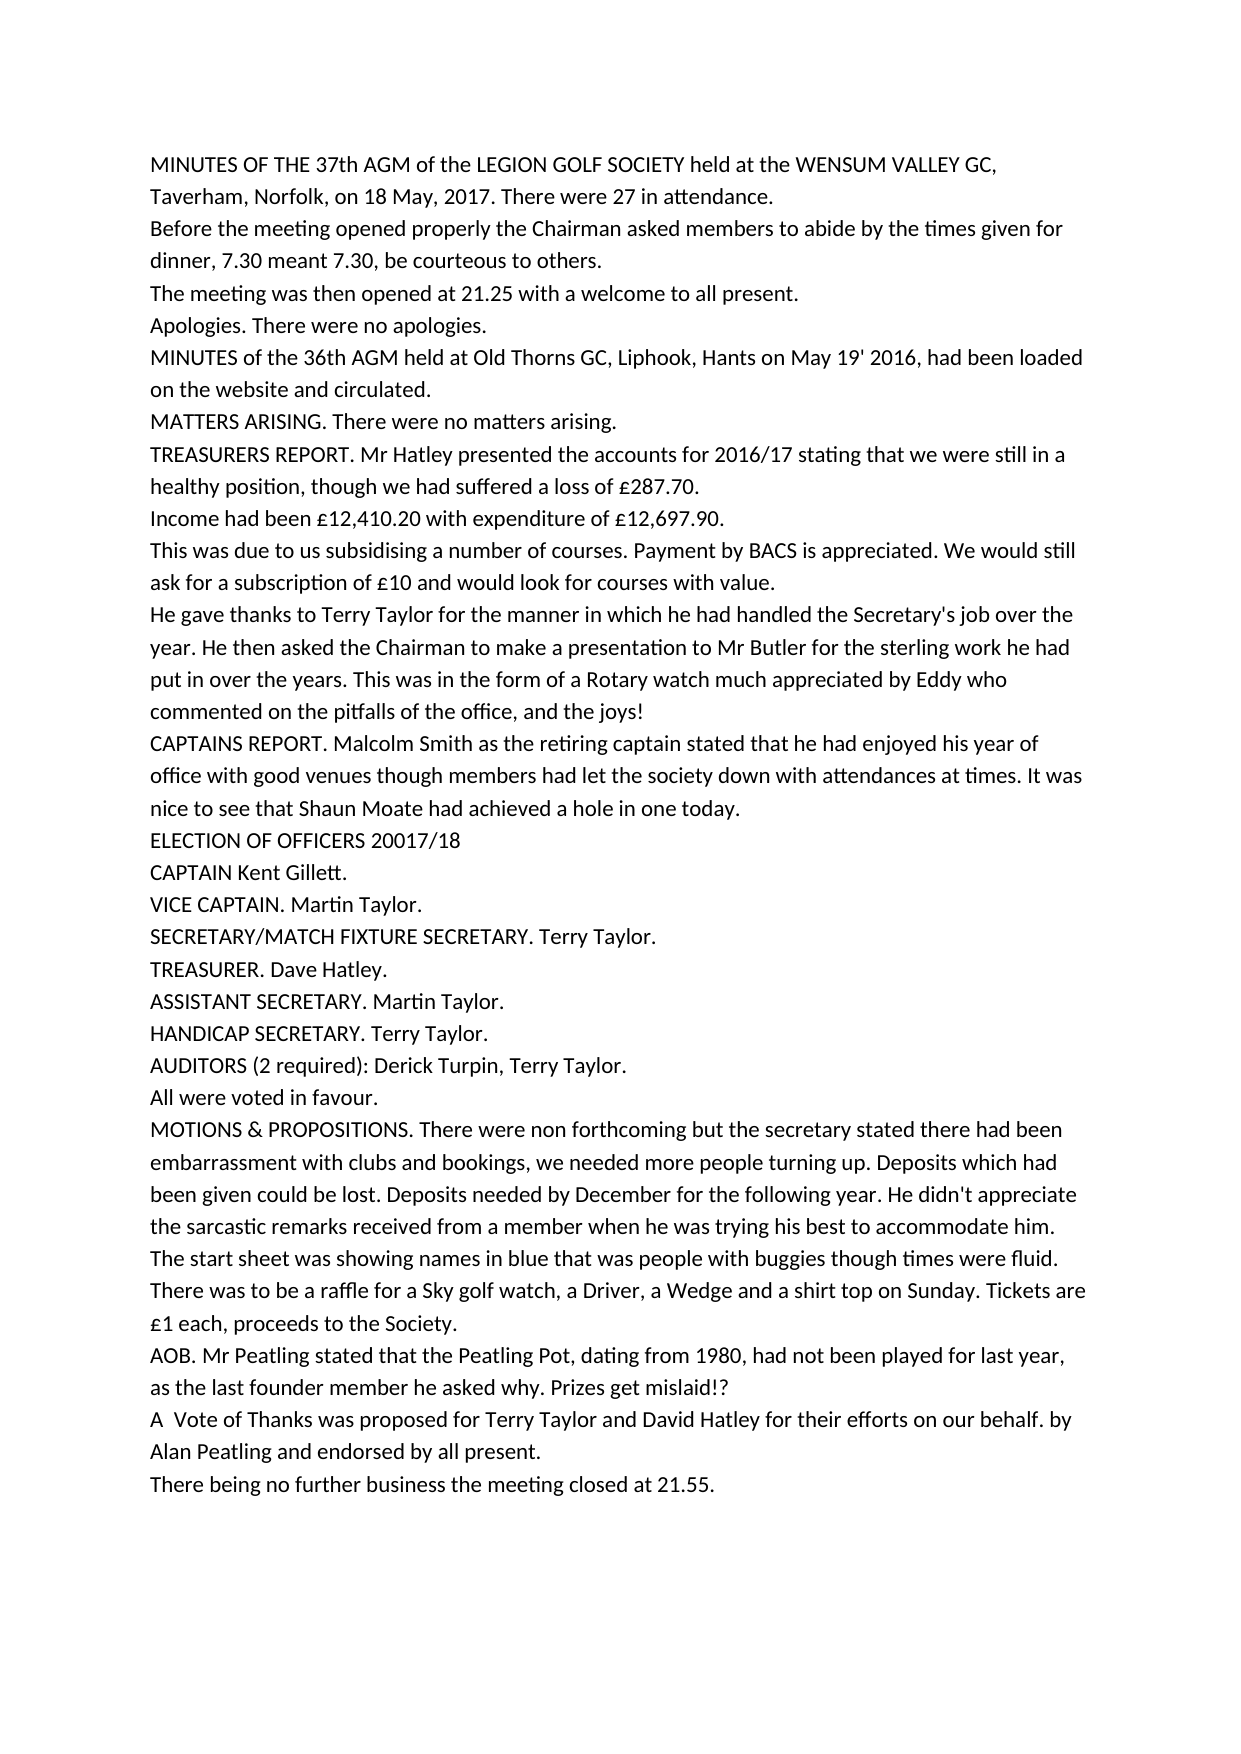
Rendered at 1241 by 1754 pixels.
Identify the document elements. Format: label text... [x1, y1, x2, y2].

text MINUTES OF THE 37th AGM of the LEGION GOLF SOCIETY held at the WENSUM VALLEY GC, Taverham, Norfolk, on 18 May, 2017. There were 27 in attendance. Before the meeting opened properly the Chairman asked members to abide by the times given for dinner, 7.30 meant 7.30, be courteous to others. The meeting was then opened at 21.25 with a welcome to all present. Apologies. There were no apologies. MINUTES of the 36th AGM held at Old Thorns GC, Liphook, Hants on May 19' 2016, had been loaded on the website and circulated. MATTERS ARISING. There were no matters arising. TREASURERS REPORT. Mr Hatley presented the accounts for 2016/17 stating that we were still in a healthy position, though we had suffered a loss of £287.70. Income had been £12,410.20 with expenditure of £12,697.90. This was due to us subsidising a number of courses. Payment by BACS is appreciated. We would still ask for a subscription of £10 and would look for courses with value. He gave thanks to Terry Taylor for the manner in which he had handled the Secretary's job over the year. He then asked the Chairman to make a presentation to Mr Butler for the sterling work he had put in over the years. This was in the form of a Rotary watch much appreciated by Eddy who commented on the pitfalls of the office, and the joys! CAPTAINS REPORT. Malcolm Smith as the retiring captain stated that he had enjoyed his year of office with good venues though members had let the society down with attendances at times. It was nice to see that Shaun Moate had achieved a hole in one today. ELECTION OF OFFICERS 20017/18 CAPTAIN Kent Gillett. VICE CAPTAIN. Martin Taylor. SECRETARY/MATCH FIXTURE SECRETARY. Terry Taylor. TREASURER. Dave Hatley. ASSISTANT SECRETARY. Martin Taylor. HANDICAP SECRETARY. Terry Taylor. AUDITORS (2 required): Derick Turpin, Terry Taylor. All were voted in favour. MOTIONS & PROPOSITIONS. There were non forthcoming but the secretary stated there had been embarrassment with clubs and bookings, we needed more people turning up. Deposits which had been given could be lost. Deposits needed by December for the following year. He didn't appreciate the sarcastic remarks received from a member when he was trying his best to accommodate him. The start sheet was showing names in blue that was people with buggies though times were fluid. There was to be a raffle for a Sky golf watch, a Driver, a Wedge and a shirt top on Sunday. Tickets are £1 each, proceeds to the Society. AOB. Mr Peatling stated that the Peatling Pot, dating from 1980, had not been played for last year, as the last founder member he asked why. Prizes get mislaid!? A Vote of Thanks was proposed for Terry Taylor and David Hatley for their efforts on our behalf. by Alan Peatling and endorsed by all present. There being no further business the meeting closed at 21.55. [150, 150, 1090, 1498]
